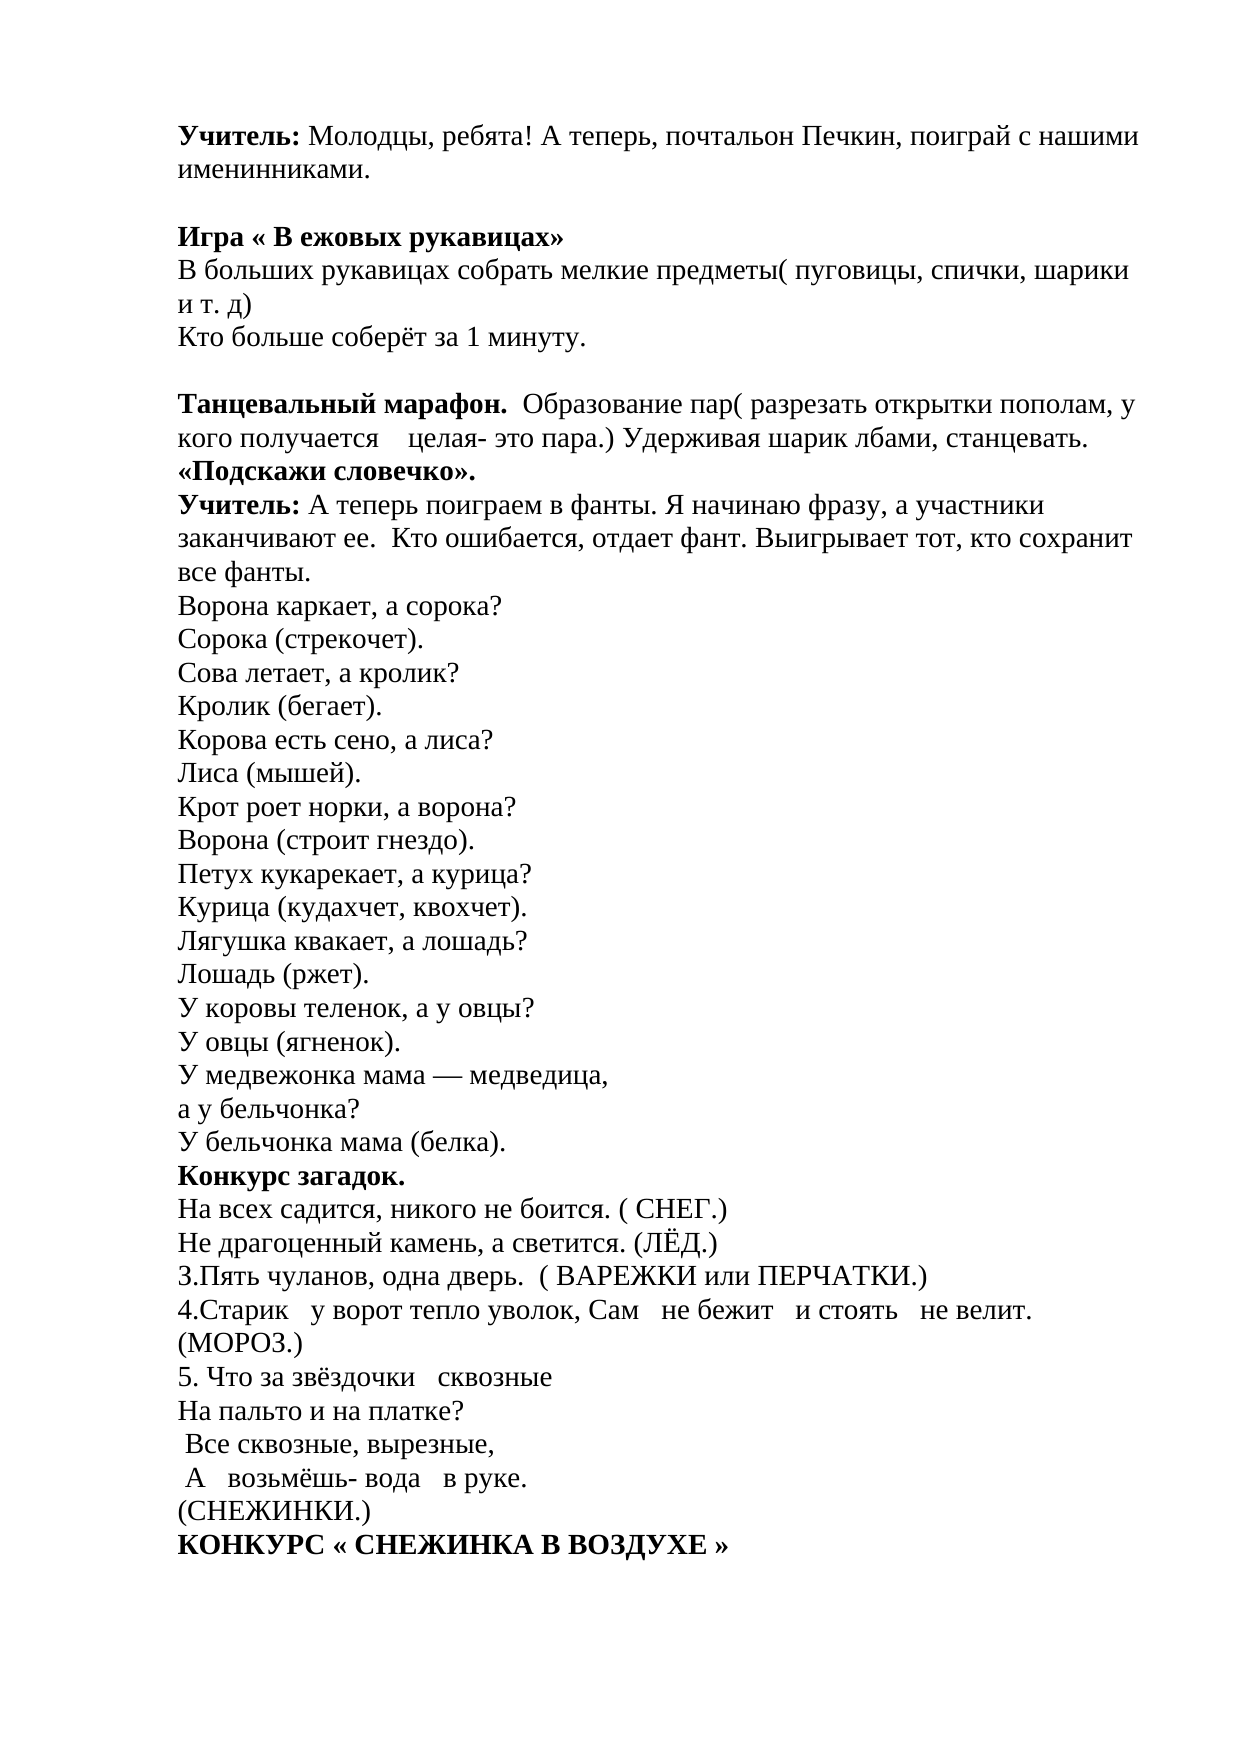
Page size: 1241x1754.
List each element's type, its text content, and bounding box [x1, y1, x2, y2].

text Учитель: А теперь поиграем в фанты. Я начинаю фразу, а участники заканчивают ее. Кто ошибается, отдает фант. Выигрывает тот, кто сохранит все фанты. [177, 487, 1152, 588]
text Сорока (стрекочет). [177, 621, 1152, 655]
text Крот роет норки, а ворона? [177, 789, 1152, 822]
text В больших рукавицах собрать мелкие предметы( пуговицы, спички, шарики и т. д) [177, 252, 1152, 319]
text Танцевальный марафон. Образование пар( разрезать открытки пополам, у кого получается целая- это пара.) Удерживая шарик лбами, станцевать. [177, 386, 1152, 453]
text 5. Что за звёздочки сквозные [177, 1359, 1152, 1393]
text КОНКУРС « СНЕЖИНКА В ВОЗДУХЕ » [177, 1527, 1152, 1560]
text (СНЕЖИНКИ.) [177, 1493, 1152, 1527]
text Игра « В ежовых рукавицах» [177, 219, 1152, 252]
text Кролик (бегает). [177, 688, 1152, 722]
text На пальто и на платке? [177, 1393, 1152, 1426]
text Кто больше соберёт за 1 минуту. [177, 319, 1152, 353]
text У бельчонка мама (белка). [177, 1124, 1152, 1158]
text А возьмёшь- вода в руке. [177, 1460, 1152, 1493]
text З.Пять чуланов, одна дверь. ( ВАРЕЖКИ или ПЕРЧАТКИ.) [177, 1258, 1152, 1292]
text Учитель: Молодцы, ребята! А теперь, почтальон Печкин, поиграй с нашими именинниками. [177, 118, 1152, 185]
text Лиса (мышей). [177, 755, 1152, 789]
text На всех садится, никого не боится. ( СНЕГ.) [177, 1191, 1152, 1225]
text У медвежонка мама — медведица, [177, 1057, 1152, 1091]
text У овцы (ягненок). [177, 1024, 1152, 1057]
text Лошадь (ржет). [177, 957, 1152, 990]
text «Подскажи словечко». [177, 453, 1152, 487]
text Не драгоценный камень, а светится. (ЛЁД.) [177, 1225, 1152, 1258]
text Ворона каркает, а сорока? [177, 588, 1152, 621]
text Конкурс загадок. [177, 1158, 1152, 1191]
text Курица (кудахчет, квохчет). [177, 889, 1152, 923]
text Лягушка квакает, а лошадь? [177, 923, 1152, 957]
text Ворона (строит гнездо). [177, 822, 1152, 856]
text Все сквозные, вырезные, [177, 1426, 1152, 1460]
text Корова есть сено, а лиса? [177, 722, 1152, 755]
text У коровы теленок, а у овцы? [177, 990, 1152, 1024]
text 4.Старик у ворот тепло уволок, Сам не бежит и стоять не велит. (МОРОЗ.) [177, 1292, 1152, 1359]
text а у бельчонка? [177, 1091, 1152, 1124]
text Сова летает, а кролик? [177, 655, 1152, 688]
text Петух кукарекает, а курица? [177, 856, 1152, 889]
